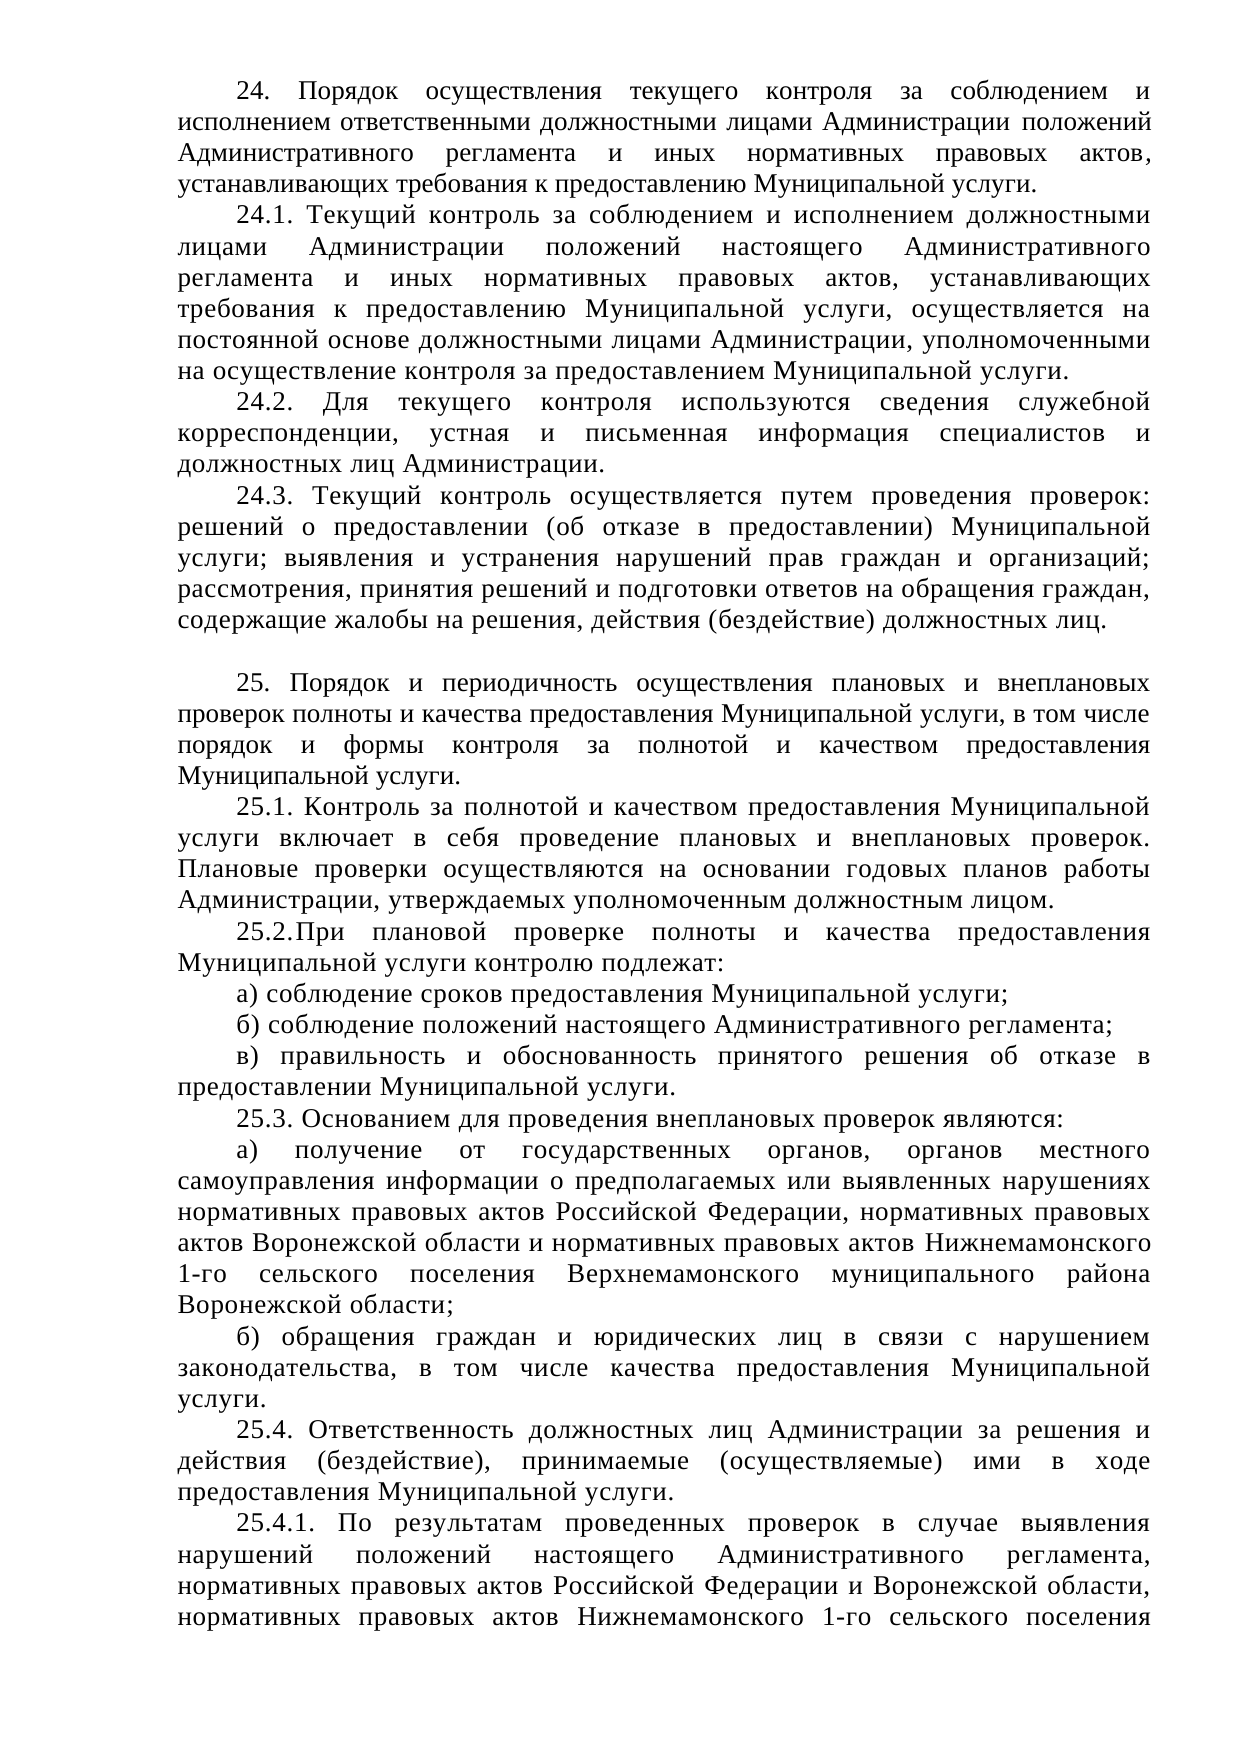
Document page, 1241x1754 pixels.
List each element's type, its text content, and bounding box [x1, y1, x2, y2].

list При плановой проверке полноты и качества предоставления Муниципальной услуги контролю подлежат: [177, 915, 1152, 977]
text 25.1. Контроль за полнотой и качеством предоставления Муниципальной услуги включает в себя проведение плановых и внеплановых проверок. Плановые проверки осуществляются на основании годовых планов работы Администрации, утверждаемых уполномоченным должностным лицом. [177, 790, 1152, 915]
text б) соблюдение положений настоящего Административного регламента; [177, 1008, 1152, 1039]
text 25.4. Ответственность должностных лиц Администрации за решения и действия (бездействие), принимаемые (осуществляемые) ими в ходе предоставления Муниципальной услуги. [177, 1413, 1152, 1507]
text 24. Порядок осуществления текущего контроля за соблюдением и исполнением ответственными должностными лицами Администрации положений Административного регламента и иных нормативных правовых актов, устанавливающих требования к предоставлению Муниципальной услуги. [177, 74, 1152, 198]
text 25. Порядок и периодичность осуществления плановых и внеплановых проверок полноты и качества предоставления Муниципальной услуги, в том числе порядок и формы контроля за полнотой и качеством предоставления Муниципальной услуги. [177, 666, 1152, 790]
text 24.3. Текущий контроль осуществляется путем проведения проверок: решений о предоставлении (об отказе в предоставлении) Муниципальной услуги; выявления и устранения нарушений прав граждан и организаций; рассмотрения, принятия решений и подготовки ответов на обращения граждан, содержащие жалобы на решения, действия (бездействие) должностных лиц. [177, 479, 1152, 634]
text 25.3. Основанием для проведения внеплановых проверок являются: [177, 1102, 1152, 1133]
text б) обращения граждан и юридических лиц в связи с нарушением законодательства, в том числе качества предоставления Муниципальной услуги. [177, 1320, 1152, 1413]
text а) соблюдение сроков предоставления Муниципальной услуги; [177, 977, 1152, 1008]
text 24.1. Текущий контроль за соблюдением и исполнением должностными лицами Администрации положений настоящего Административного регламента и иных нормативных правовых актов, устанавливающих требования к предоставлению Муниципальной услуги, осуществляется на постоянной основе должностными лицами Администрации, уполномоченными на осуществление контроля за предоставлением Муниципальной услуги. [177, 198, 1152, 385]
text а) получение от государственных органов, органов местного самоуправления информации о предполагаемых или выявленных нарушениях нормативных правовых актов Российской Федерации, нормативных правовых актов Воронежской области и нормативных правовых актов Нижнемамонского 1-го сельского поселения Верхнемамонского муниципального района Воронежской области; [177, 1133, 1152, 1320]
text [177, 1507, 1152, 1631]
text в) правильность и обоснованность принятого решения об отказе в предоставлении Муниципальной услуги. [177, 1039, 1152, 1102]
text 24.2. Для текущего контроля используются сведения служебной корреспонденции, устная и письменная информация специалистов и должностных лиц Администрации. [177, 385, 1152, 479]
